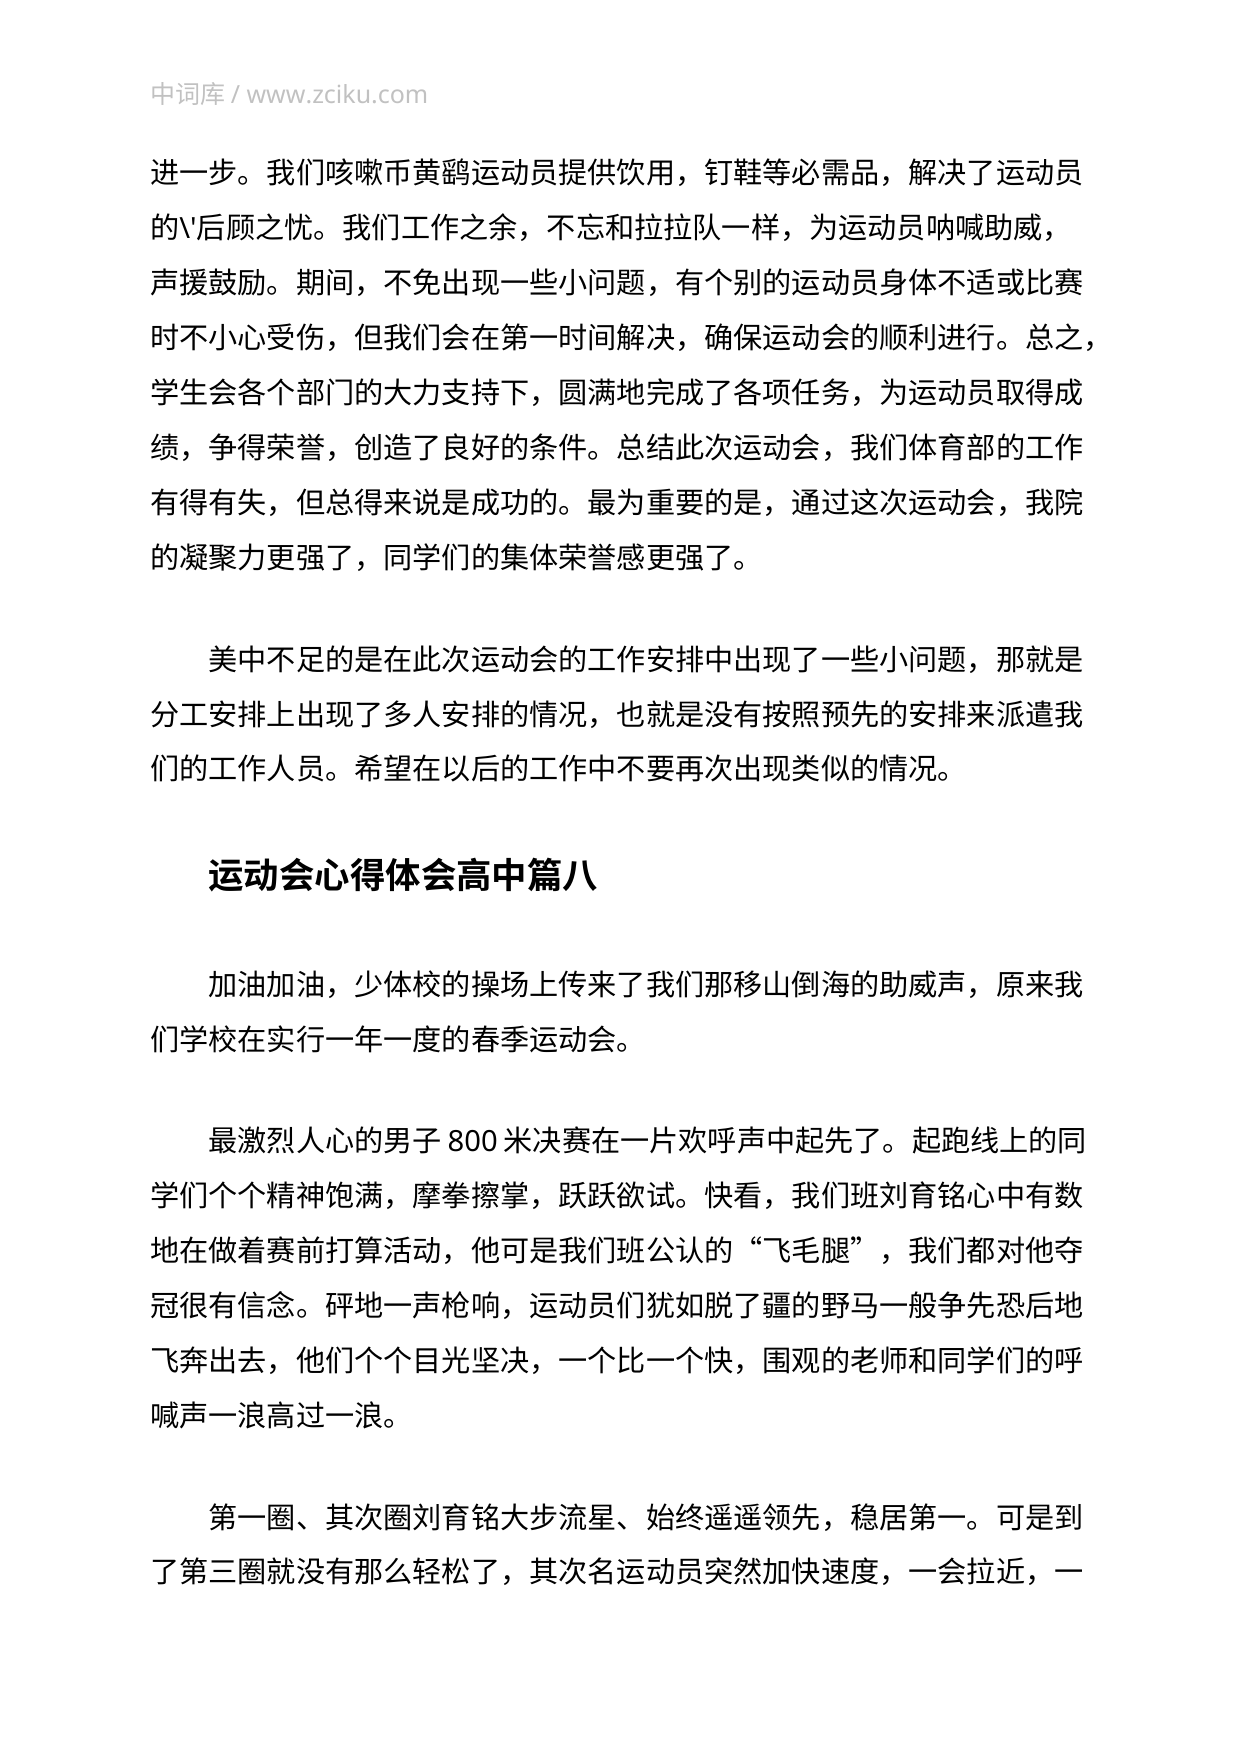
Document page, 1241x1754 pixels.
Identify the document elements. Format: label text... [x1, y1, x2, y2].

text 最激烈人心的男子800米决赛在一片欢呼声中起先了。起跑线上的同学们个个精神饱满，摩拳擦掌，跃跃欲试。快看，我们班刘育铭心中有数地在做着赛前打算活动，他可是我们班公认的“飞毛腿”，我们都对他夺冠很有信念。砰地一声枪响，运动员们犹如脱了疆的野马一般争先恐后地飞奔出去，他们个个目光坚决，一个比一个快，围观的老师和同学们的呼喊声一浪高过一浪。 [150, 1118, 1090, 1435]
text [150, 150, 1090, 577]
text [150, 1494, 1090, 1591]
text 加油加油，少体校的操场上传来了我们那移山倒海的助威声，原来我们学校在实行一年一度的春季运动会。 [150, 961, 1090, 1058]
text 美中不足的是在此次运动会的工作安排中出现了一些小问题，那就是分工安排上出现了多人安排的情况，也就是没有按照预先的安排来派遣我们的工作人员。希望在以后的工作中不要再次出现类似的情况。 [150, 636, 1090, 788]
text 运动会心得体会高中篇八 [150, 848, 1090, 899]
